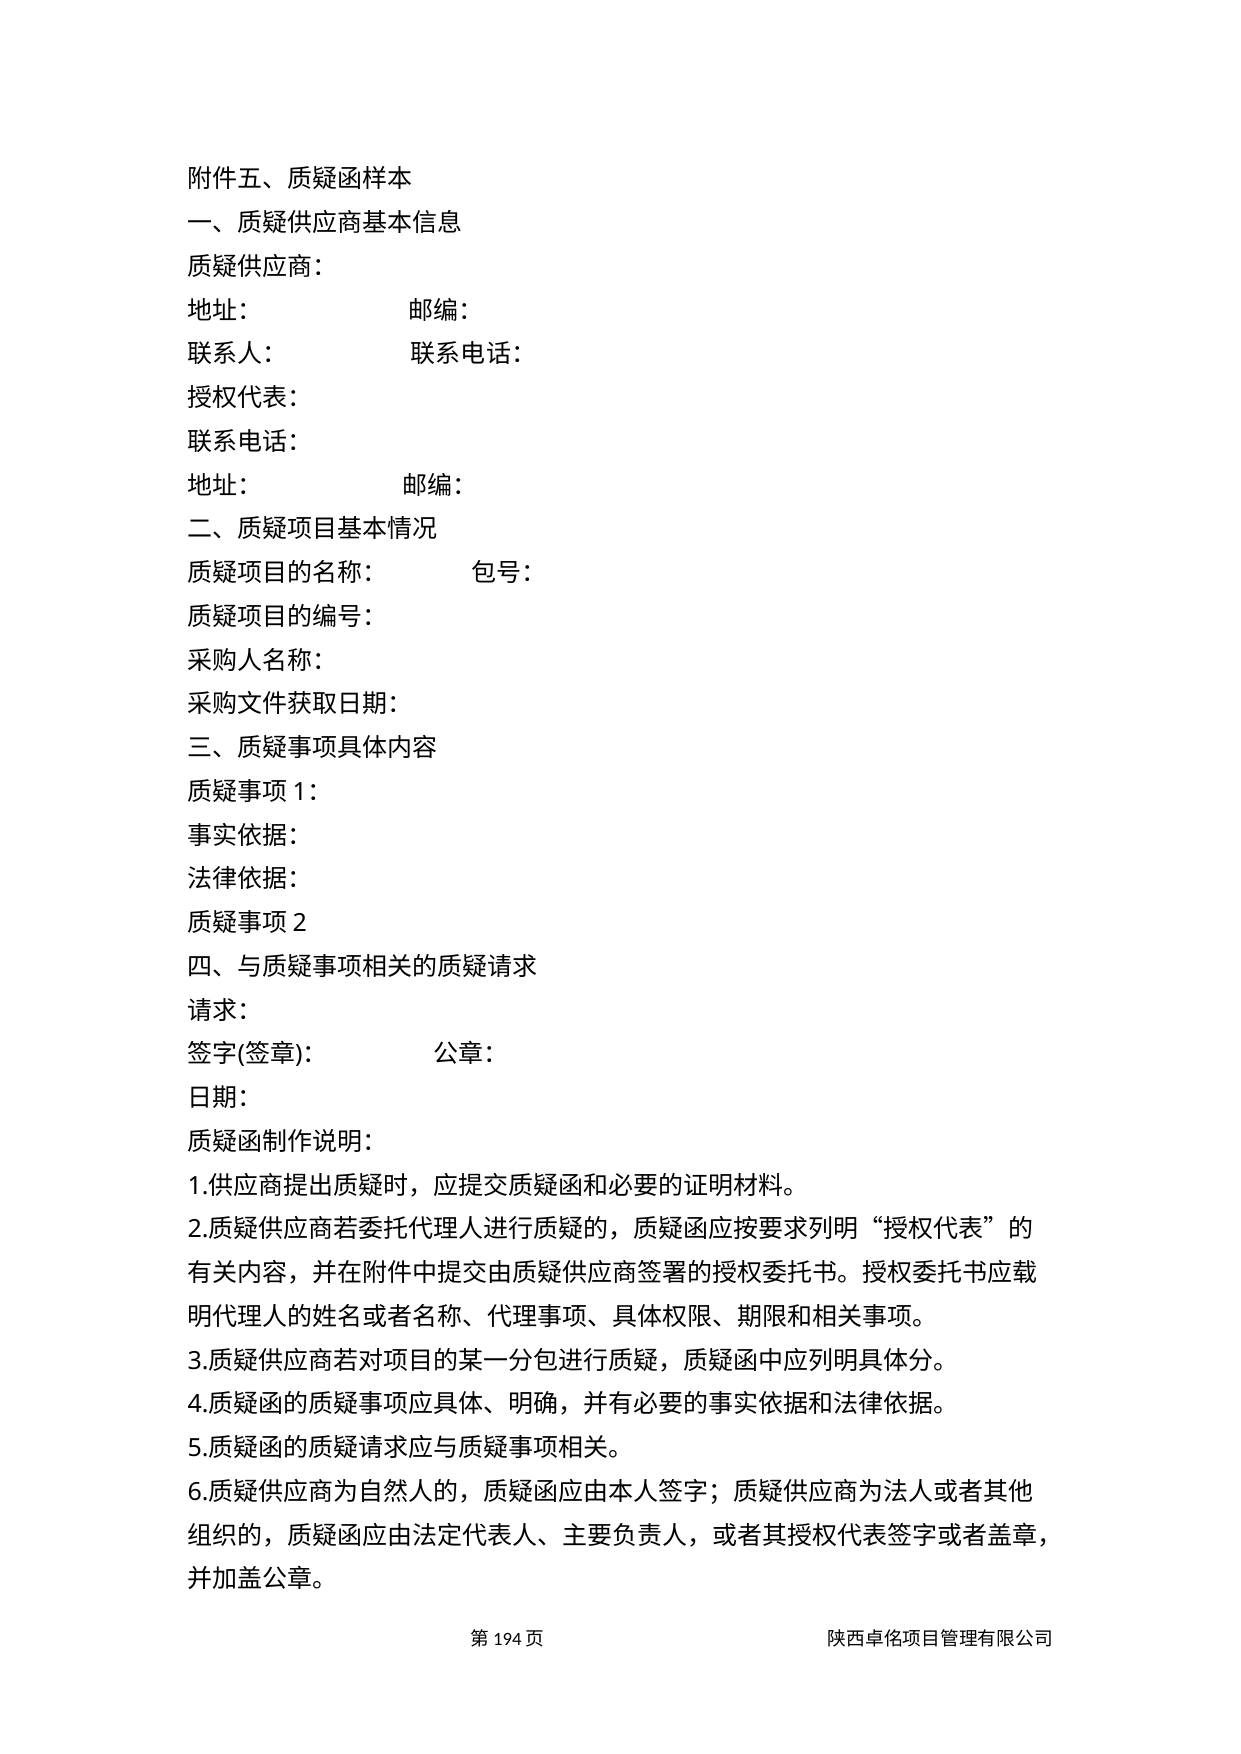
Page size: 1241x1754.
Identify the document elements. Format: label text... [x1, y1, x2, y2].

text 事实依据： [187, 811, 1053, 855]
text 质疑供应商： [187, 243, 1053, 286]
text 授权代表： [187, 374, 1053, 418]
text 3.质疑供应商若对项目的某一分包进行质疑，质疑函中应列明具体分。 [187, 1336, 1053, 1380]
text 质疑事项2 [187, 899, 1053, 943]
text 四、与质疑事项相关的质疑请求 [187, 943, 1053, 986]
text 6.质疑供应商为自然人的，质疑函应由本人签字；质疑供应商为法人或者其他组织的，质疑函应由法定代表人、主要负责人，或者其授权代表签字或者盖章，并加盖公章。 [187, 1468, 1053, 1599]
text 请求： [187, 986, 1053, 1030]
text 签字(签章)： 公章： [187, 1030, 1053, 1074]
text 采购人名称： [187, 636, 1053, 680]
text 5.质疑函的质疑请求应与质疑事项相关。 [187, 1424, 1053, 1468]
text 采购文件获取日期： [187, 680, 1053, 724]
text 三、质疑事项具体内容 [187, 724, 1053, 768]
text 日期： [187, 1074, 1053, 1118]
text 2.质疑供应商若委托代理人进行质疑的，质疑函应按要求列明“授权代表”的有关内容，并在附件中提交由质疑供应商签署的授权委托书。授权委托书应载明代理人的姓名或者名称、代理事项、具体权限、期限和相关事项。 [187, 1205, 1053, 1336]
text 质疑项目的名称： 包号： [187, 549, 1053, 593]
text 质疑项目的编号： [187, 593, 1053, 636]
text 附件五、质疑函样本 [187, 155, 1053, 199]
text 一、质疑供应商基本信息 [187, 199, 1053, 243]
text 二、质疑项目基本情况 [187, 505, 1053, 549]
text 联系人： 联系电话： [187, 330, 1053, 374]
text 联系电话： [187, 418, 1053, 461]
text 质疑函制作说明： [187, 1118, 1053, 1161]
text 4.质疑函的质疑事项应具体、明确，并有必要的事实依据和法律依据。 [187, 1380, 1053, 1424]
text 1.供应商提出质疑时，应提交质疑函和必要的证明材料。 [187, 1161, 1053, 1205]
text 地址： 邮编： [187, 286, 1053, 330]
text 质疑事项1： [187, 768, 1053, 811]
text 法律依据： [187, 855, 1053, 899]
text 地址： 邮编： [187, 461, 1053, 505]
